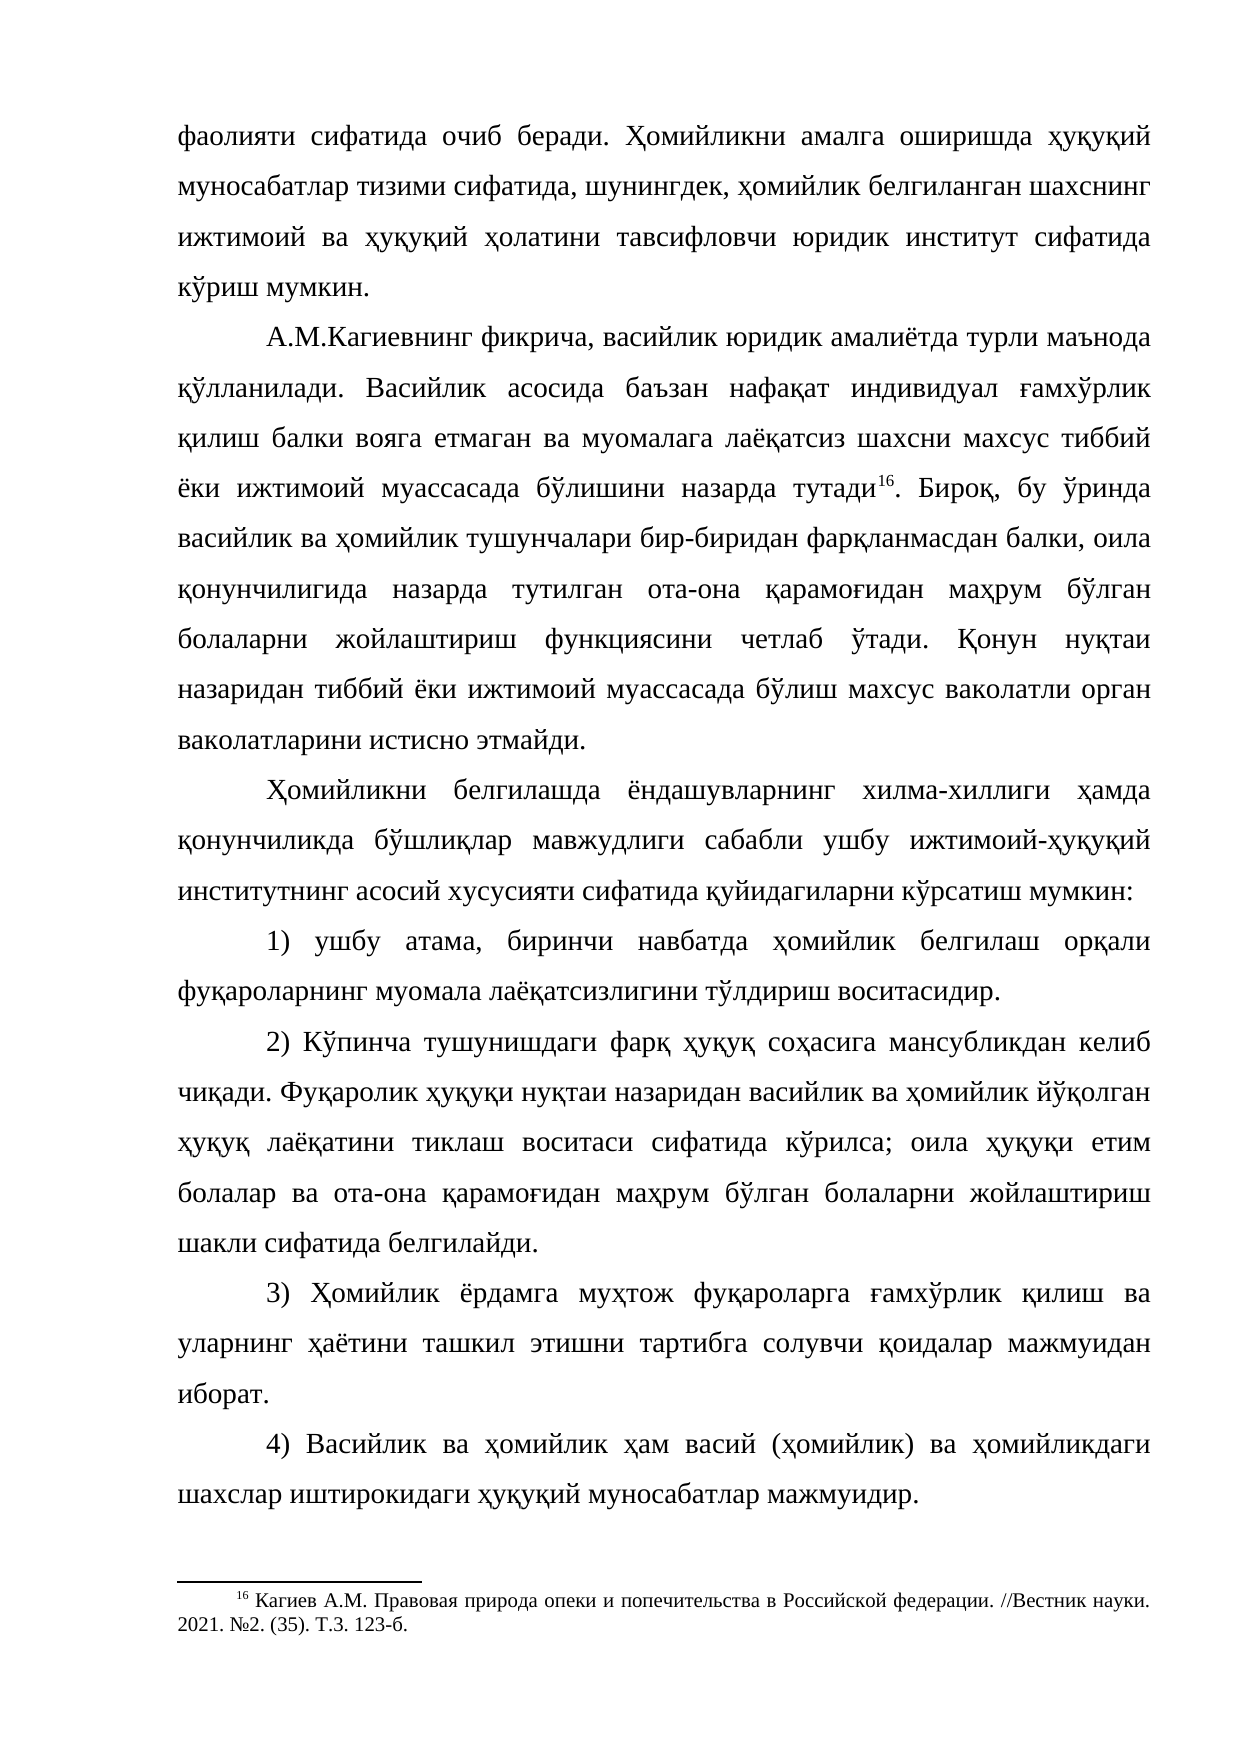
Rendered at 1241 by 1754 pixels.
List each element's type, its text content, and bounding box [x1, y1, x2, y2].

text А.М.Кагиевнинг фикрича, васийлик юридик амалиётда турли маънода қўлланилади. Васийлик асосида баъзан нафақат индивидуал ғамхўрлик қилиш балки вояга етмаган ва муомалага лаёқатсиз шахсни махсус тиббий ёки ижтимоий муассасада бўлишини назарда тутади. Бироқ, бу ўринда васийлик ва ҳомийлик тушунчалари бир-биридан фарқланмасдан балки, оила қонунчилигида назарда тутилган ота-она қарамоғидан маҳрум бўлган болаларни жойлаштириш функциясини четлаб ўтади. Қонун нуқтаи назаридан тиббий ёки ижтимоий муассасада бўлиш махсус ваколатли орган ваколатларини истисно этмайди. [177, 319, 1152, 755]
text 2) Кўпинча тушунишдаги фарқ ҳуқуқ соҳасига мансубликдан келиб чиқади. Фуқаролик ҳуқуқи нуқтаи назаридан васийлик ва ҳомийлик йўқолган ҳуқуқ лаёқатини тиклаш воситаси сифатида кўрилса; оила ҳуқуқи етим болалар ва ота-она қарамоғидан маҳрум бўлган болаларни жойлаштириш шакли сифатида белгилайди. [177, 1024, 1152, 1258]
text 3) Ҳомийлик ёрдамга муҳтож фуқароларга ғамхўрлик қилиш ва уларнинг ҳаётини ташкил этишни тартибга солувчи қоидалар мажмуидан иборат. [177, 1275, 1152, 1409]
text 1) ушбу атама, биринчи навбатда ҳомийлик белгилаш орқали фуқароларнинг муомала лаёқатсизлигини тўлдириш воситасидир. [177, 923, 1152, 1007]
text Ҳомийликни белгилашда ёндашувларнинг хилма-хиллиги ҳамда қонунчиликда бўшлиқлар мавжудлиги сабабли ушбу ижтимоий-ҳуқуқий институтнинг асосий хусусияти сифатида қуйидагиларни кўрсатиш мумкин: [177, 772, 1152, 906]
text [177, 118, 1152, 303]
text 4) Васийлик ва ҳомийлик ҳам васий (ҳомийлик) ва ҳомийликдаги шахслар иштирокидаги ҳуқуқий муносабатлар мажмуидир. [177, 1426, 1152, 1510]
